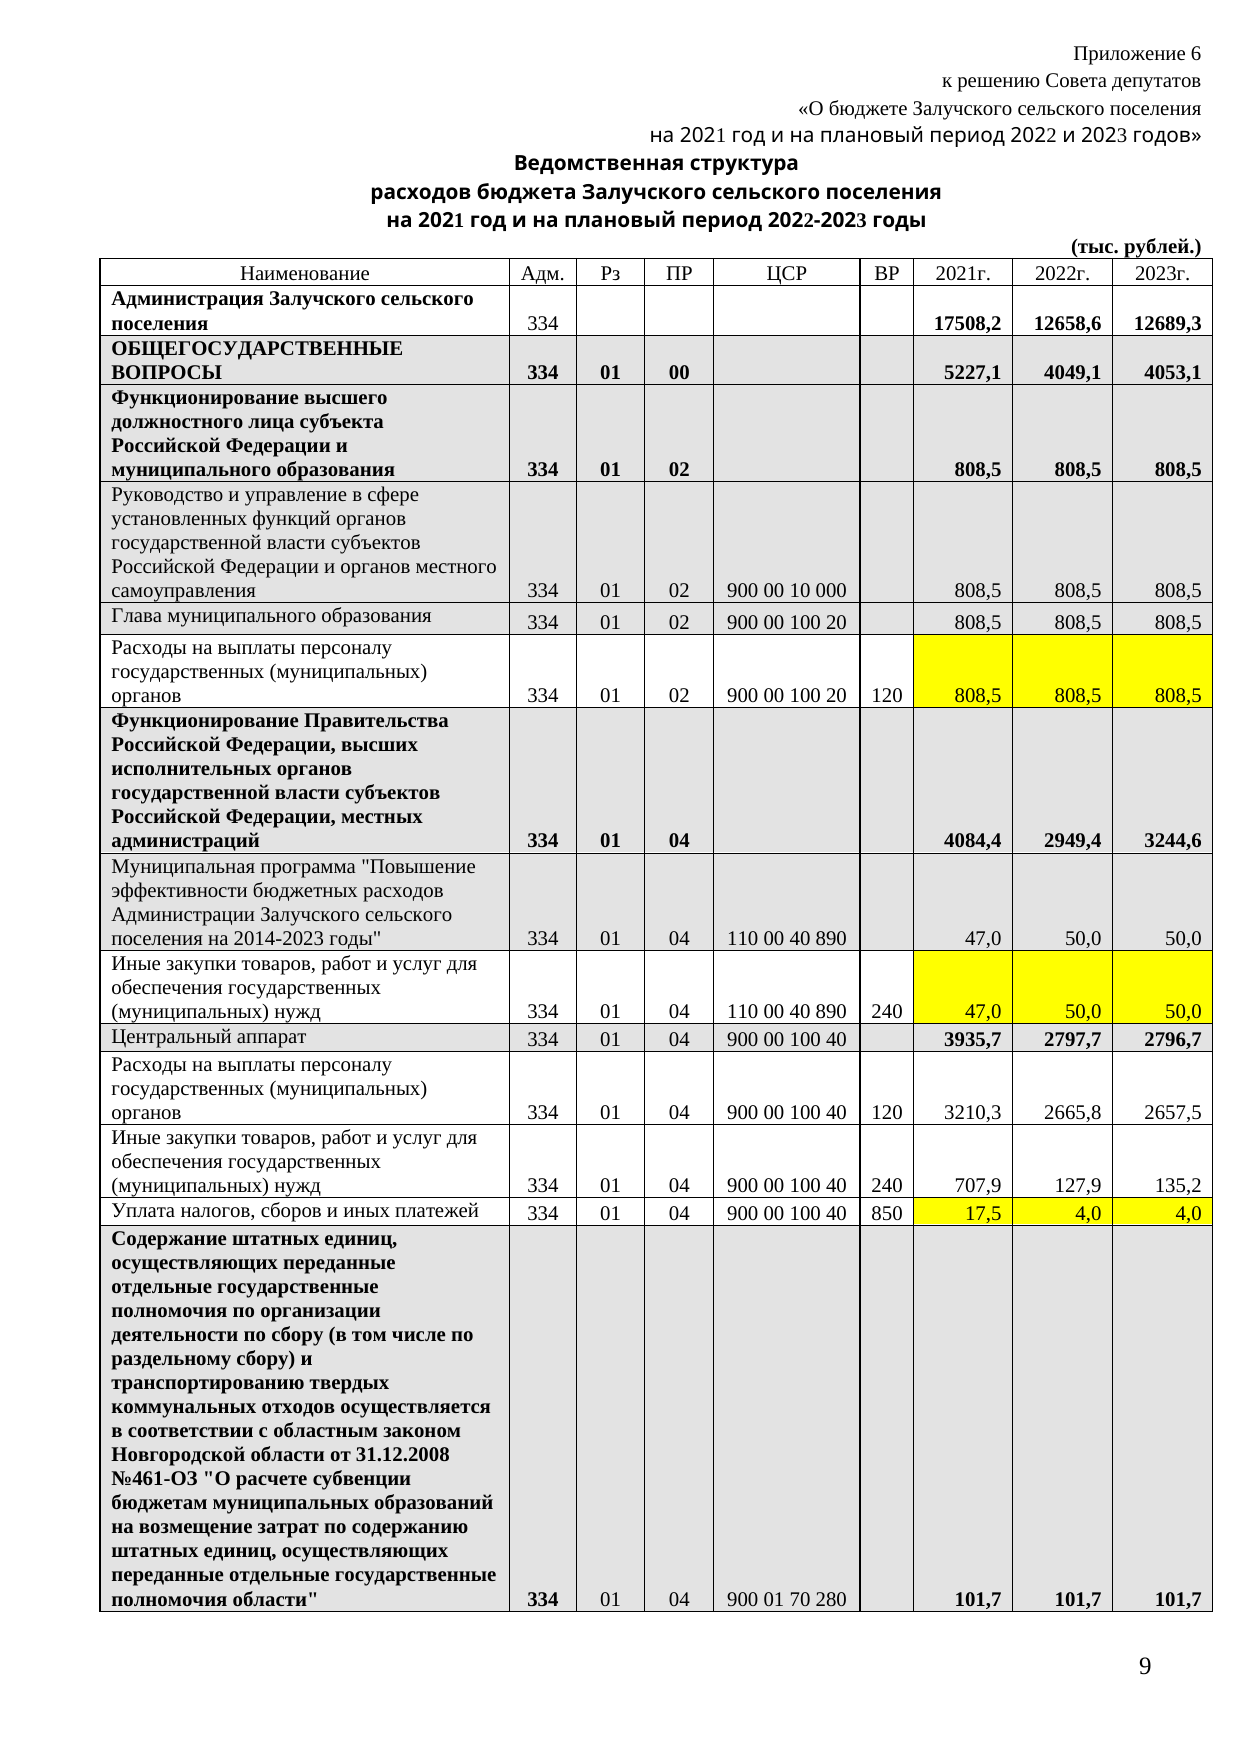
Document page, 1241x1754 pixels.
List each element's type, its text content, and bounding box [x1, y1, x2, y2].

table_cell 02 [645, 482, 713, 602]
table_cell 900 00 100 40 [714, 1052, 859, 1124]
table_cell 02 [645, 635, 713, 707]
table_cell 5227,1 [914, 336, 1012, 384]
table_cell Наименование [101, 259, 509, 285]
table_cell 2797,7 [1013, 1024, 1112, 1051]
table_cell 334 [510, 854, 576, 950]
table_cell 808,5 [1013, 603, 1112, 634]
table_cell 01 [577, 385, 644, 481]
table_cell 110 00 40 890 [714, 854, 859, 950]
table_cell 334 [510, 1226, 576, 1611]
table_cell Расходы на выплаты персоналу государственных (муниципальных) органов [101, 635, 509, 707]
table_cell [861, 603, 913, 634]
table_cell 900 00 100 20 [714, 635, 859, 707]
table_cell [645, 286, 713, 334]
table_cell 01 [577, 635, 644, 707]
table_cell ЦСР [714, 259, 859, 285]
table_cell 50,0 [1113, 854, 1212, 950]
table_cell 12658,6 [1013, 286, 1112, 334]
table_cell 3244,6 [1113, 708, 1212, 852]
table_cell 110 00 40 890 [714, 951, 859, 1023]
table_cell 808,5 [1113, 635, 1212, 707]
table_cell 01 [577, 1125, 644, 1197]
table_cell Иные закупки товаров, работ и услуг для обеспечения государственных (муниципальных) нужд [101, 1125, 509, 1197]
table_cell Функционирование высшего должностного лица субъекта Российской Федерации и муниципального образования [101, 385, 509, 481]
table_cell 04 [645, 854, 713, 950]
table_cell 4053,1 [1113, 336, 1212, 384]
table_cell [577, 286, 644, 334]
table_cell 334 [510, 708, 576, 852]
table_cell 4084,4 [914, 708, 1012, 852]
table_header Приложение 6 [100, 38, 1212, 65]
table_cell 900 00 100 40 [714, 1198, 859, 1224]
table_cell 808,5 [914, 635, 1012, 707]
table_cell 47,0 [914, 951, 1012, 1023]
table_cell 334 [510, 1125, 576, 1197]
table_cell Расходы на выплаты персоналу государственных (муниципальных) органов [101, 1052, 509, 1124]
table_cell 01 [577, 603, 644, 634]
table_cell 127,9 [1013, 1125, 1112, 1197]
table_cell [861, 482, 913, 602]
table_cell 01 [577, 708, 644, 852]
table_cell 17,5 [914, 1198, 1012, 1224]
table_cell 04 [645, 951, 713, 1023]
table_cell 900 00 10 000 [714, 482, 859, 602]
table_cell 2949,4 [1013, 708, 1112, 852]
table_cell 334 [510, 635, 576, 707]
table_cell 2665,8 [1013, 1052, 1112, 1124]
table_cell 101,7 [1013, 1226, 1112, 1611]
table_cell 101,7 [1113, 1226, 1212, 1611]
table_cell 334 [510, 603, 576, 634]
table_cell 4,0 [1113, 1198, 1212, 1224]
table_cell 101,7 [914, 1226, 1012, 1611]
table_cell 240 [861, 1125, 913, 1197]
table_cell 808,5 [1013, 482, 1112, 602]
table_cell [861, 1024, 913, 1051]
table_cell Глава муниципального образования [101, 603, 509, 634]
table_cell на 2021 год и на плановый период 2022-2023 годы (тыс. рублей.) [100, 205, 1212, 258]
table_cell 900 00 100 40 [714, 1125, 859, 1197]
table_cell 120 [861, 635, 913, 707]
table_cell 50,0 [1013, 951, 1112, 1023]
table_cell 01 [577, 336, 644, 384]
table_cell 2023г. [1113, 259, 1212, 285]
table_cell 808,5 [914, 385, 1012, 481]
table_cell Функционирование Правительства Российской Федерации, высших исполнительных органов государственной власти субъектов Российской Федерации, местных администраций [101, 708, 509, 852]
table_cell Иные закупки товаров, работ и услуг для обеспечения государственных (муниципальных) нужд [101, 951, 509, 1023]
table_cell 00 [645, 336, 713, 384]
table_cell 120 [861, 1052, 913, 1124]
table_cell 808,5 [1013, 385, 1112, 481]
table_cell Уплата налогов, сборов и иных платежей [101, 1198, 509, 1224]
table_cell 3210,3 [914, 1052, 1012, 1124]
table_cell [861, 286, 913, 334]
table_cell 2796,7 [1113, 1024, 1212, 1051]
table_cell [714, 708, 859, 852]
table_cell 900 01 70 280 [714, 1226, 859, 1611]
table_cell [714, 336, 859, 384]
table_cell Рз [577, 259, 644, 285]
table_cell 808,5 [914, 482, 1012, 602]
table_cell Ведомственная структура [100, 149, 1212, 177]
table_cell 2021г. [914, 259, 1012, 285]
table_cell 01 [577, 482, 644, 602]
table_cell 850 [861, 1198, 913, 1224]
table_cell Руководство и управление в сфере установленных функций органов государственной власти субъектов Российской Федерации и органов местного самоуправления [101, 482, 509, 602]
table_cell 808,5 [1113, 603, 1212, 634]
table_cell 707,9 [914, 1125, 1012, 1197]
table_cell 334 [510, 336, 576, 384]
table_cell 334 [510, 1024, 576, 1051]
table_cell 808,5 [1113, 482, 1212, 602]
table_cell 01 [577, 1024, 644, 1051]
table_cell ВР [861, 259, 913, 285]
table_cell 334 [510, 482, 576, 602]
table_cell [861, 854, 913, 950]
table_cell на 2021 год и на плановый период 2022 и 2023 годов» [100, 120, 1212, 148]
table_cell 04 [645, 1125, 713, 1197]
table_cell [861, 708, 913, 852]
table_cell [861, 1226, 913, 1611]
table_cell 17508,2 [914, 286, 1012, 334]
table_cell 04 [645, 1198, 713, 1224]
table_cell 900 00 100 20 [714, 603, 859, 634]
table_cell Муниципальная программа "Повышение эффективности бюджетных расходов Администрации Залучского сельского поселения на 2014-2023 годы" [101, 854, 509, 950]
table_cell 47,0 [914, 854, 1012, 950]
table_cell 04 [645, 1052, 713, 1124]
table_cell 808,5 [1113, 385, 1212, 481]
table_cell Администрация Залучского сельского поселения [101, 286, 509, 334]
table_cell 240 [861, 951, 913, 1023]
table_cell ОБЩЕГОСУДАРСТВЕННЫЕ ВОПРОСЫ [101, 336, 509, 384]
table_cell 135,2 [1113, 1125, 1212, 1197]
table_cell 01 [577, 1052, 644, 1124]
table_cell 4049,1 [1013, 336, 1112, 384]
table_cell [861, 385, 913, 481]
table_cell «О бюджете Залучского сельского поселения [100, 93, 1212, 120]
table_cell 12689,3 [1113, 286, 1212, 334]
table_cell 334 [510, 951, 576, 1023]
table_cell 01 [577, 951, 644, 1023]
table_cell 4,0 [1013, 1198, 1112, 1224]
table_cell 3935,7 [914, 1024, 1012, 1051]
table_cell ПР [645, 259, 713, 285]
table_cell 900 00 100 40 [714, 1024, 859, 1051]
table_cell 2022г. [1013, 259, 1112, 285]
table_cell 01 [577, 1198, 644, 1224]
table_cell [714, 385, 859, 481]
table_cell Центральный аппарат [101, 1024, 509, 1051]
table_cell 04 [645, 708, 713, 852]
table_cell 334 [510, 1198, 576, 1224]
table_cell 01 [577, 1226, 644, 1611]
table_cell 04 [645, 1024, 713, 1051]
table_cell Адм. [510, 259, 576, 285]
table_cell 04 [645, 1226, 713, 1611]
table_cell расходов бюджета Залучского сельского поселения [100, 177, 1212, 205]
table_cell 808,5 [914, 603, 1012, 634]
table_cell 334 [510, 385, 576, 481]
table_cell Содержание штатных единиц, осуществляющих переданные отдельные государственные полномочия по организации деятельности по сбору (в том числе по раздельному сбору) и транспортированию твердых коммунальных отходов осуществляется в соответствии с областным законом Новгородской области от 31.12.2008 №461-ОЗ "О расчете субвенции бюджетам муниципальных образований на возмещение затрат по содержанию штатных единиц, осуществляющих переданные отдельные государственные полномочия области" [101, 1226, 509, 1611]
table_cell к решению Совета депутатов [100, 65, 1212, 92]
table_cell 334 [510, 1052, 576, 1124]
table_cell 2657,5 [1113, 1052, 1212, 1124]
table_cell 50,0 [1013, 854, 1112, 950]
table_cell 50,0 [1113, 951, 1212, 1023]
table_cell 02 [645, 385, 713, 481]
table_cell 334 [510, 286, 576, 334]
table_cell [714, 286, 859, 334]
table_cell 808,5 [1013, 635, 1112, 707]
table_cell [861, 336, 913, 384]
table_cell 02 [645, 603, 713, 634]
table_cell 01 [577, 854, 644, 950]
